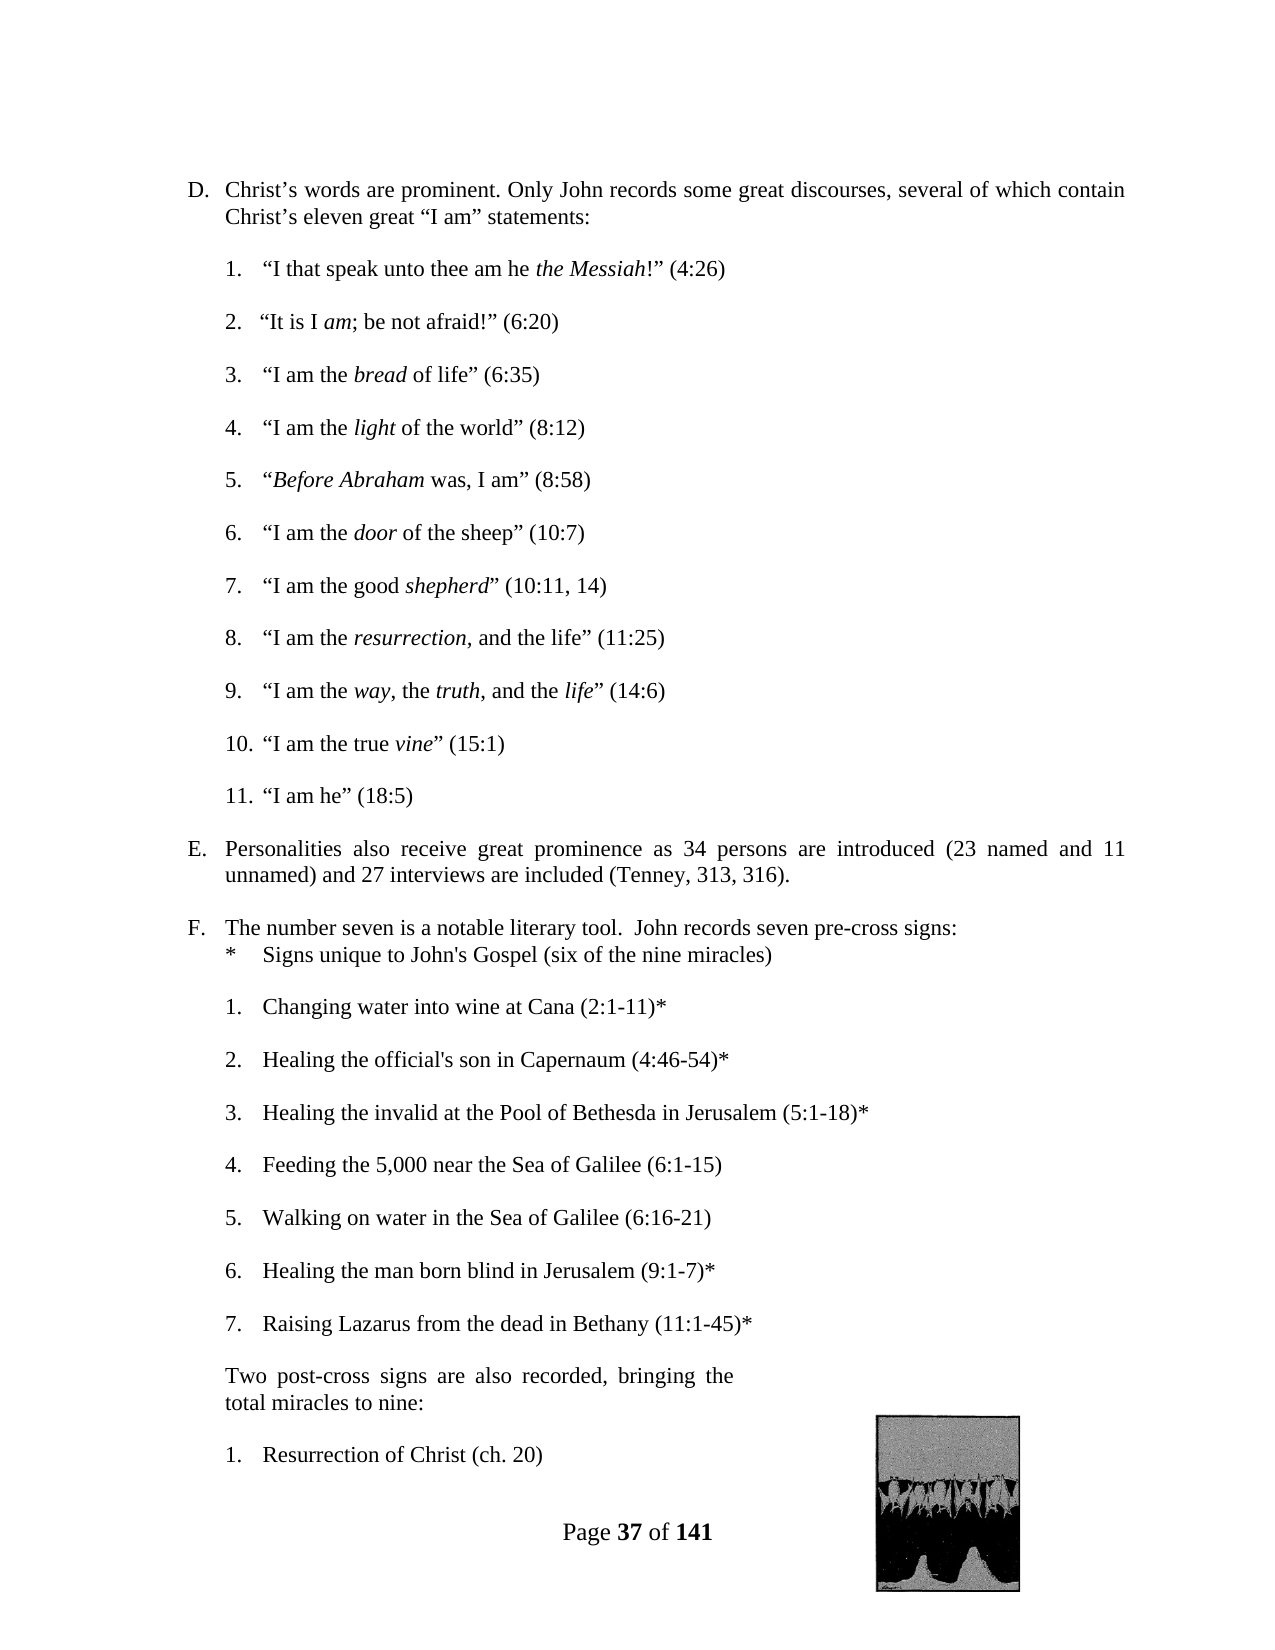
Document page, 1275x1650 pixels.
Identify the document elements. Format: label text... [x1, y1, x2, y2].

text 6. Healing the man born blind in Jerusalem (9:1-7)* [225, 1257, 1127, 1283]
text 11. “I am he” (18:5) [225, 782, 1127, 809]
text 4. “I am the light of the world” (8:12) [225, 413, 1127, 440]
text 1. “I that speak unto thee am he the Messiah!” (4:26) [225, 255, 1127, 282]
text * Signs unique to John's Gospel (six of the nine miracles) [225, 941, 1127, 967]
text D. Christ’s words are prominent. Only John records some great discourses, several of which contain Christ’s eleven great “I am” statements: [187, 176, 1127, 229]
text 3. “I am the bread of life” (6:35) [225, 361, 1127, 387]
text E. Personalities also receive great prominence as 34 persons are introduced (23 named and 11 unnamed) and 27 interviews are included (Tenney, 313, 316). [187, 835, 1127, 888]
text 3. Healing the invalid at the Pool of Bethesda in Jerusalem (5:1-18)* [225, 1099, 1127, 1125]
picture [875, 1414, 1021, 1592]
text 8. “I am the resurrection, and the life” (11:25) [225, 624, 1127, 651]
text 10. “I am the true vine” (15:1) [225, 730, 1127, 756]
text 2. “It is I am; be not afraid!” (6:20) [225, 308, 1127, 334]
text Two post-cross signs are also recorded, bringing the total miracles to nine: [225, 1362, 734, 1415]
text 4. Feeding the 5,000 near the Sea of Galilee (6:1-15) [225, 1151, 1127, 1178]
text 1. Resurrection of Christ (ch. 20) [225, 1441, 734, 1468]
text 9. “I am the way, the truth, and the life” (14:6) [225, 677, 1127, 703]
text 7. Raising Lazarus from the dead in Bethany (11:1-45)* [225, 1309, 1127, 1336]
text 5. “Before Abraham was, I am” (8:58) [225, 466, 1127, 493]
text 1. Changing water into wine at Cana (2:1-11)* [225, 993, 1127, 1020]
text 7. “I am the good shepherd” (10:11, 14) [225, 572, 1127, 598]
text 5. Walking on water in the Sea of Galilee (6:16-21) [225, 1204, 1127, 1231]
text F. The number seven is a notable literary tool. John records seven pre-cross signs: [187, 914, 1127, 941]
text 6. “I am the door of the sheep” (10:7) [225, 519, 1127, 545]
text 2. Healing the official's son in Capernaum (4:46-54)* [225, 1046, 1127, 1072]
